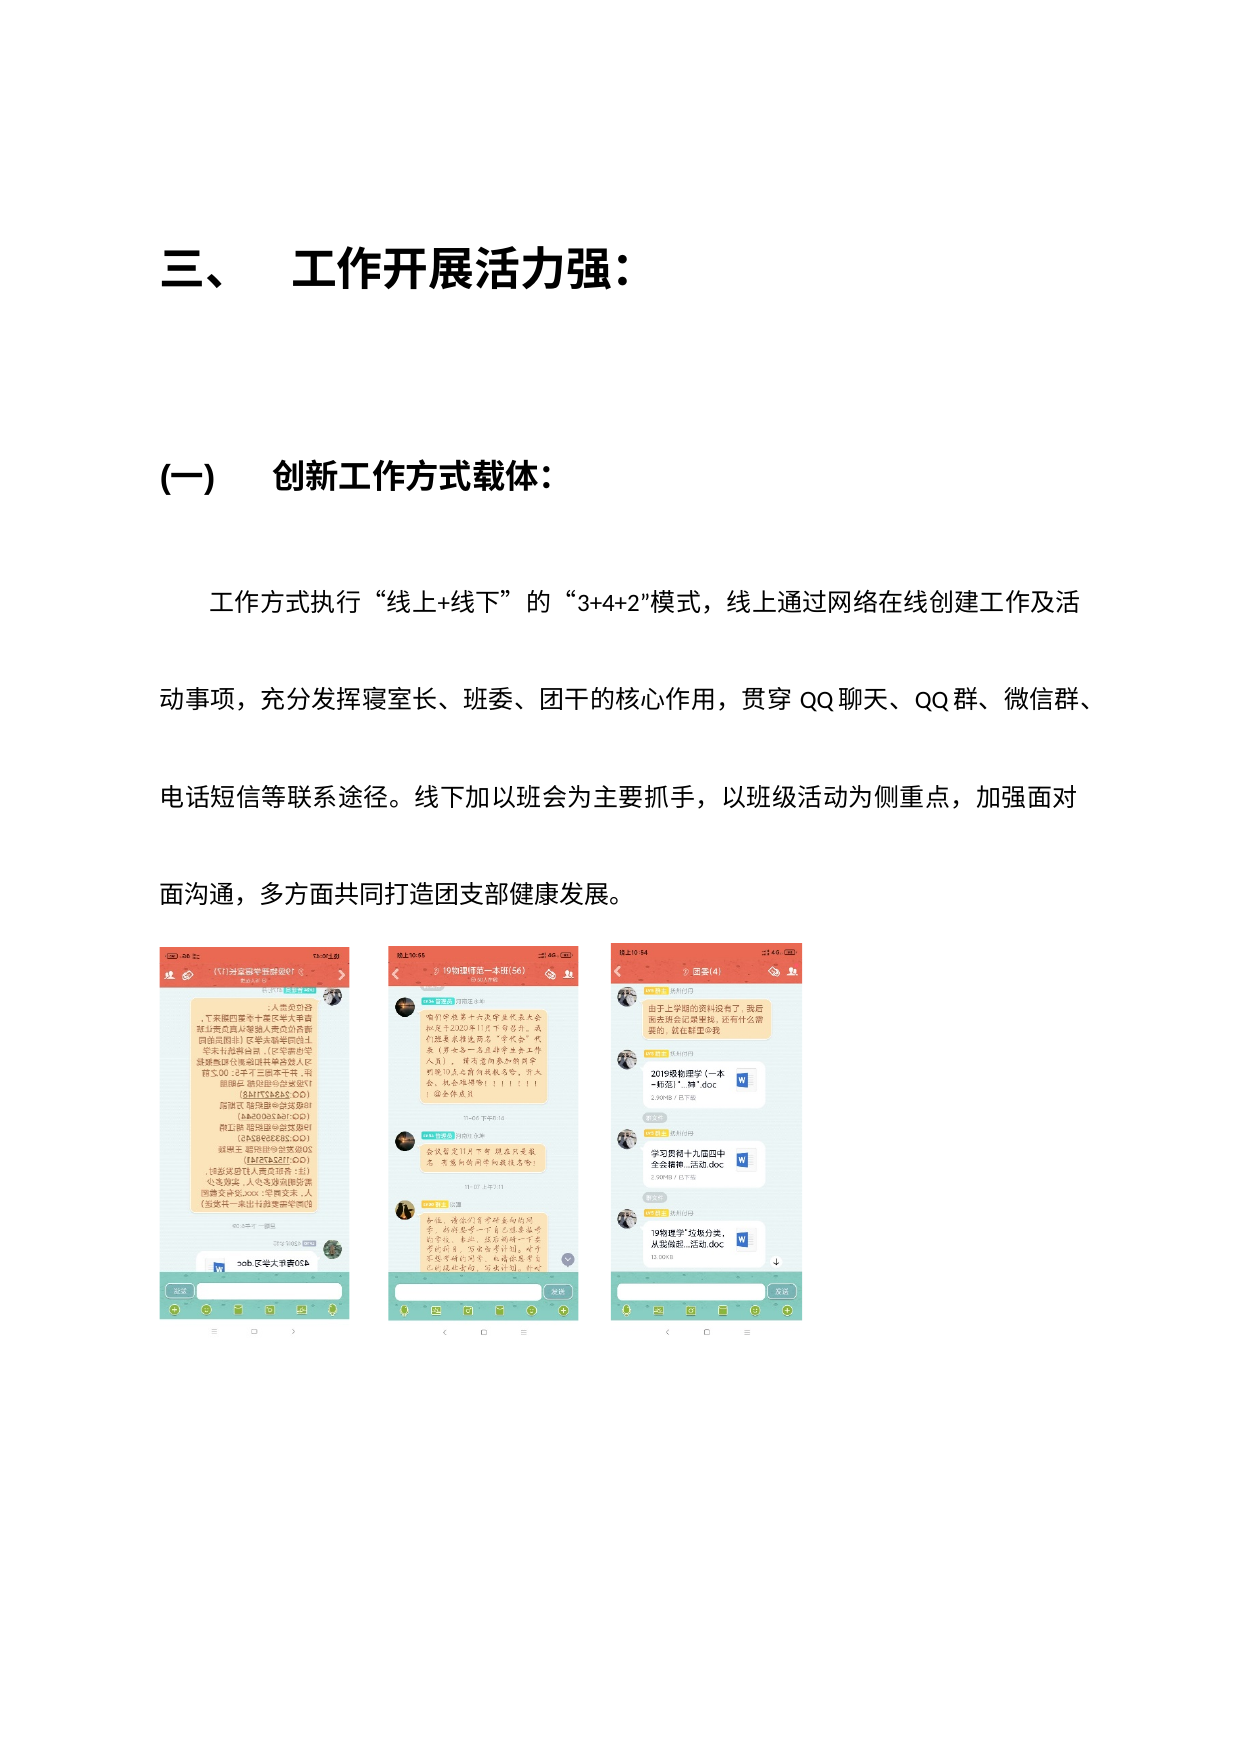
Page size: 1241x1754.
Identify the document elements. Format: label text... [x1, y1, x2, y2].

text 工作方式执行“线上+线下”的“3+4+2”模式，线上通过网络在线创建工作及活动事项，充分发挥寝室长、班委、团干的核心作用，贯穿QQ聊天、QQ群、微信群、电话短信等联系途径。线下加以班会为主要抓手，以班级活动为侧重点，加强面对面沟通，多方面共同打造团支部健康发展。 [159, 568, 1081, 926]
subtitle 工作开展活力强： [159, 217, 1081, 314]
picture [388, 946, 579, 1343]
picture [610, 943, 803, 1343]
subtitle 创新工作方式载体： [159, 441, 1081, 506]
picture [159, 947, 350, 1343]
